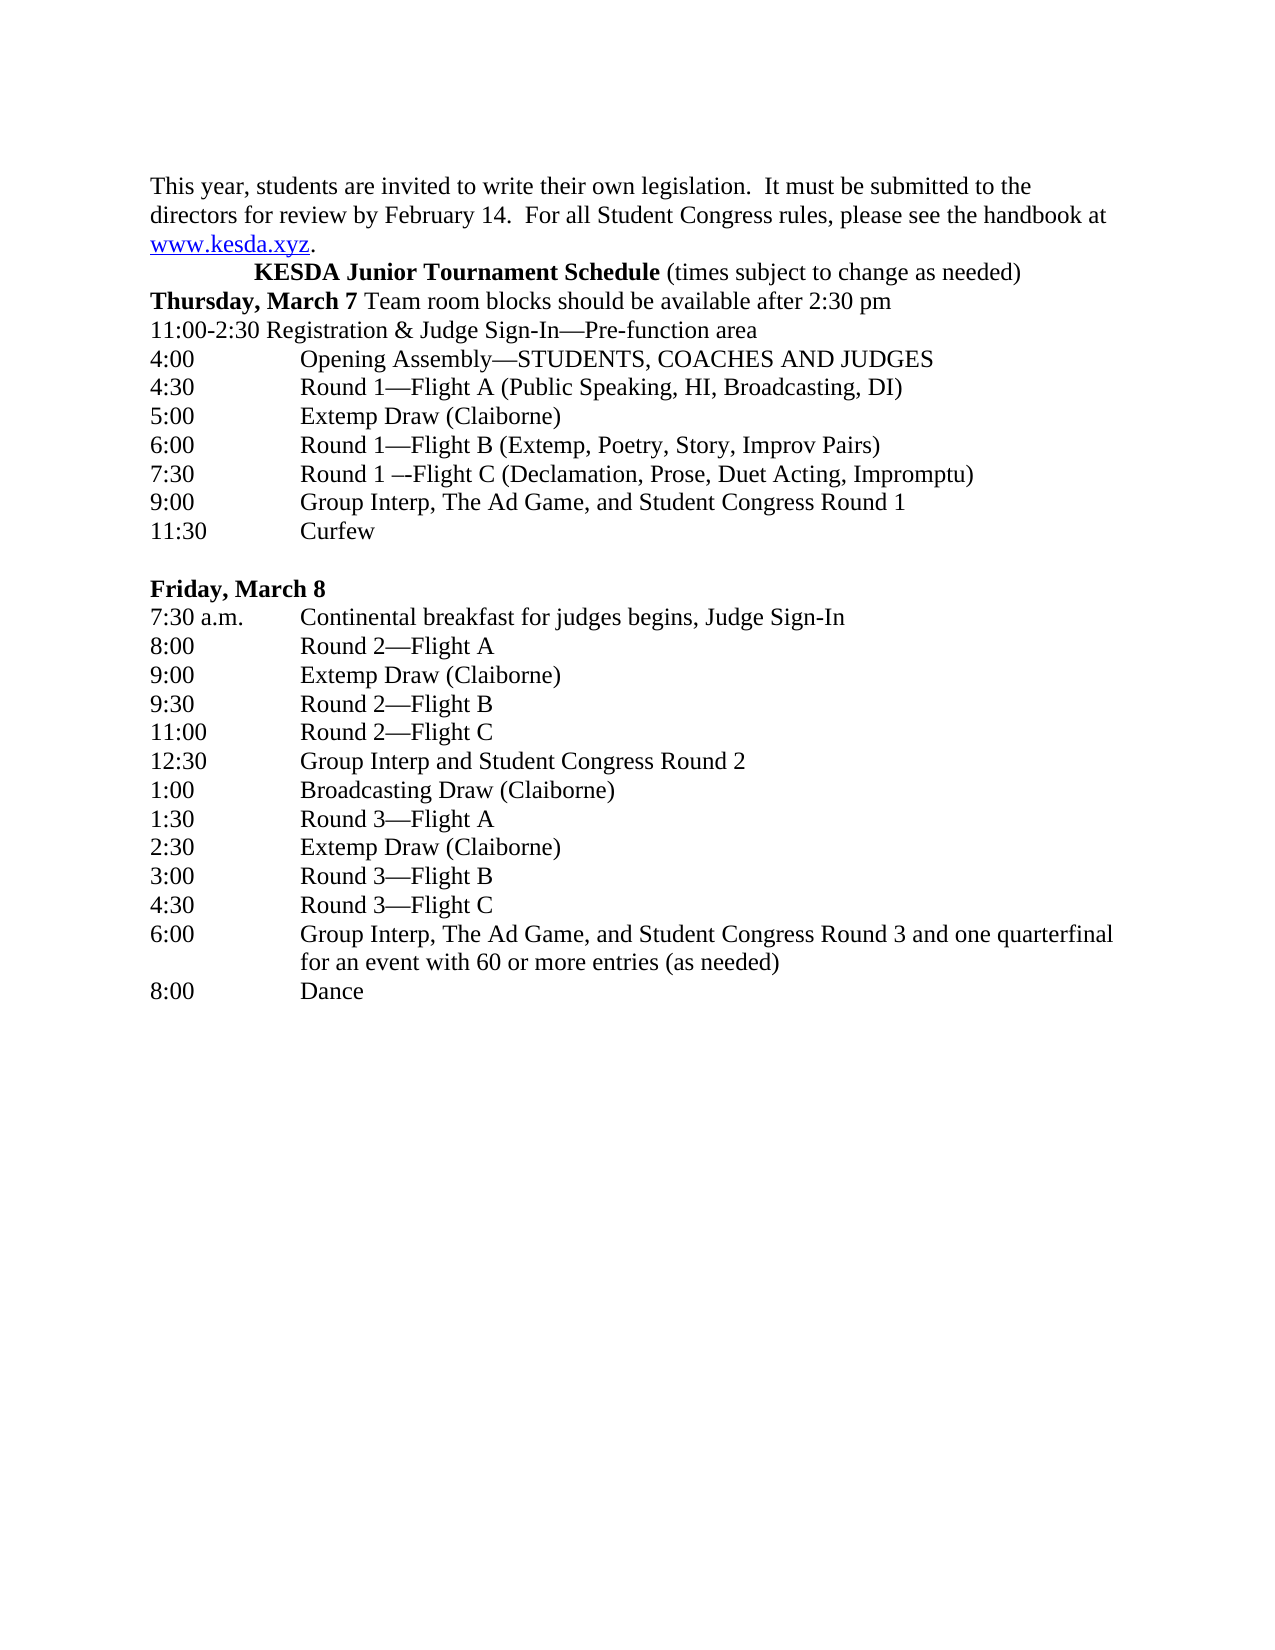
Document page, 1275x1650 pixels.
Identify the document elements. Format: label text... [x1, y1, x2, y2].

text 7:30 a.m. Continental breakfast for judges begins, Judge Sign-In [150, 602, 1125, 631]
text 9:30 Round 2—Flight B [150, 689, 1125, 717]
text 8:00 Dance [150, 976, 1125, 1005]
text 7:30 Round 1 –-Flight C (Declamation, Prose, Duet Acting, Impromptu) [150, 459, 1125, 487]
text 11:30 Curfew [150, 516, 1125, 545]
text 3:00 Round 3—Flight B [150, 861, 1125, 890]
text 1:00 Broadcasting Draw (Claiborne) [150, 775, 1125, 804]
list KESDA Junior Tournament Schedule (times subject to change as needed) [150, 257, 1125, 286]
text 2:30 Extemp Draw (Claiborne) [150, 832, 1125, 861]
text 4:00 Opening Assembly—STUDENTS, COACHES AND JUDGES [150, 344, 1125, 372]
text 5:00 Extemp Draw (Claiborne) [150, 401, 1125, 430]
text 6:00 Group Interp, The Ad Game, and Student Congress Round 3 and one quarterfinal [150, 919, 1125, 947]
text Friday, March 8 [150, 574, 1125, 602]
text 11:00-2:30 Registration & Judge Sign-In—Pre-function area [150, 315, 1125, 344]
text 6:00 Round 1—Flight B (Extemp, Poetry, Story, Improv Pairs) [150, 430, 1125, 459]
text 4:30 Round 1—Flight A (Public Speaking, HI, Broadcasting, DI) [150, 372, 1125, 401]
text 9:00 Extemp Draw (Claiborne) [150, 660, 1125, 689]
text 4:30 Round 3—Flight C [150, 890, 1125, 919]
text 11:00 Round 2—Flight C [150, 717, 1125, 746]
text Thursday, March 7 Team room blocks should be available after 2:30 pm [150, 286, 1125, 315]
text 1:30 Round 3—Flight A [150, 804, 1125, 832]
text 12:30 Group Interp and Student Congress Round 2 [150, 746, 1125, 775]
text This year, students are invited to write their own legislation. It must be submitted to the directors for review by February 14. For all Student Congress rules, please see the handbook at www.kesda.xyz. [150, 171, 1125, 257]
text 8:00 Round 2—Flight A [150, 631, 1125, 660]
list for an event with 60 or more entries (as needed) [300, 947, 1125, 976]
text 9:00 Group Interp, The Ad Game, and Student Congress Round 1 [150, 487, 1125, 516]
